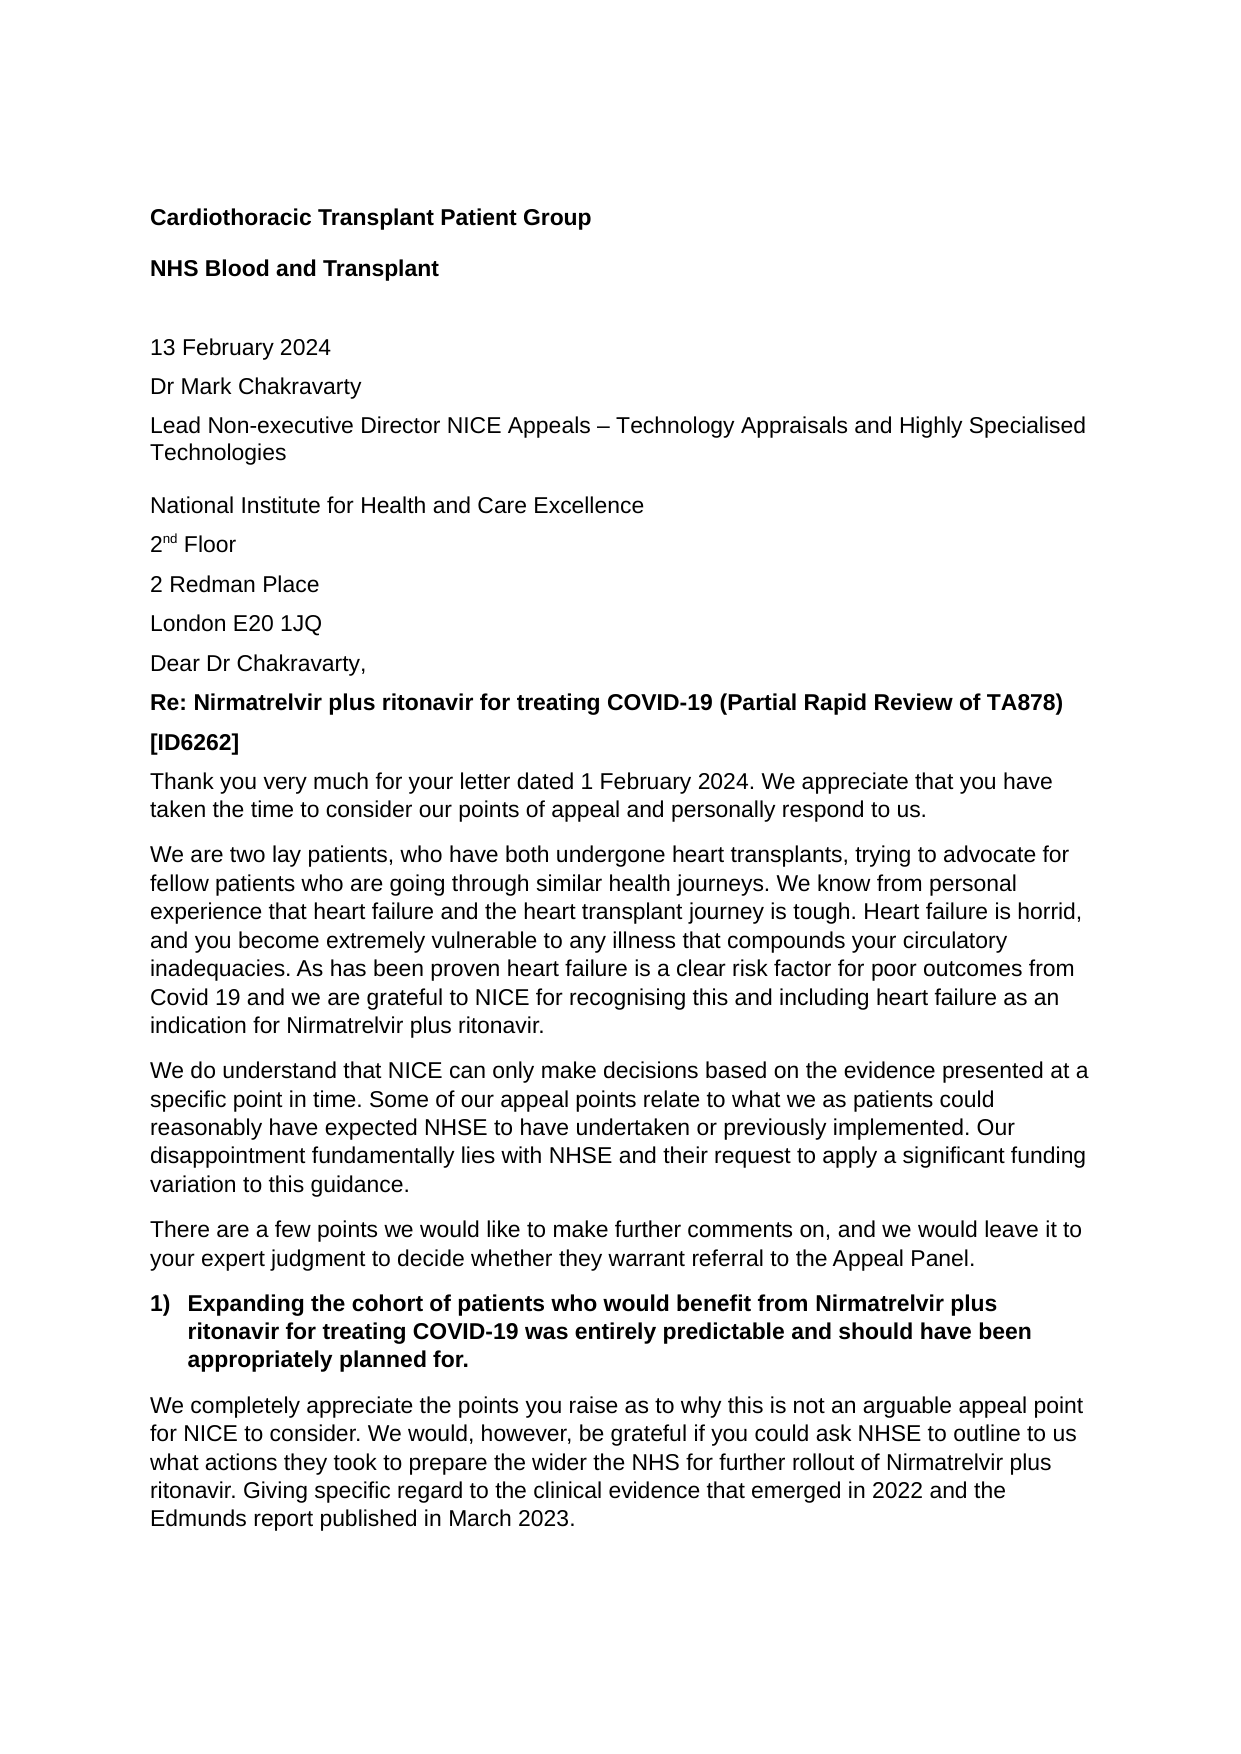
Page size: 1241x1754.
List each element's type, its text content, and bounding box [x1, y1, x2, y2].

text Thank you very much for your letter dated 1 February 2024. We appreciate that you have taken the time to consider our points of appeal and personally respond to us. [150, 768, 1090, 823]
text We are two lay patients, who have both undergone heart transplants, trying to advocate for fellow patients who are going through similar health journeys. We know from personal experience that heart failure and the heart transplant journey is tough. Heart failure is horrid, and you become extremely vulnerable to any illness that compounds your circulatory inadequacies. As has been proven heart failure is a clear risk factor for poor outcomes from Covid 19 and we are grateful to NICE for recognising this and including heart failure as an indication for Nirmatrelvir plus ritonavir. [150, 841, 1090, 1038]
list Expanding the cohort of patients who would benefit from Nirmatrelvir plus ritonavir for treating COVID-19 was entirely predictable and should have been appropriately planned for. [150, 1289, 1090, 1373]
text There are a few points we would like to make further comments on, and we would leave it to your expert judgment to decide whether they warrant referral to the Appeal Panel. [150, 1216, 1090, 1271]
text London E20 1JQ [150, 610, 1090, 636]
text NHS Blood and Transplant [150, 255, 1090, 309]
text 2nd Floor [150, 531, 1090, 557]
text Dear Dr Chakravarty, [150, 649, 1090, 676]
text Dr Mark Chakravarty [150, 373, 1090, 399]
text Lead Non-executive Director NICE Appeals – Technology Appraisals and Highly Specialised Technologies [150, 412, 1090, 465]
text We completely appreciate the points you raise as to why this is not an arguable appeal point for NICE to consider. We would, however, be grateful if you could ask NHSE to outline to us what actions they took to prepare the wider the NHS for further rollout of Nirmatrelvir plus ritonavir. Giving specific regard to the clinical evidence that emerged in 2022 and the Edmunds report published in March 2023. [150, 1392, 1090, 1532]
text Cardiothoracic Transplant Patient Group [150, 203, 1090, 230]
text We do understand that NICE can only make decisions based on the evidence presented at a specific point in time. Some of our appeal points relate to what we as patients could reasonably have expected NHSE to have undertaken or previously implemented. Our disappointment fundamentally lies with NHSE and their request to apply a significant funding variation to this guidance. [150, 1057, 1090, 1197]
text National Institute for Health and Care Excellence [150, 492, 1090, 518]
text 13 February 2024 [150, 334, 1090, 361]
text Re: Nirmatrelvir plus ritonavir for treating COVID-19 (Partial Rapid Review of TA878) [ID6262] [150, 689, 1090, 755]
text 2 Redman Place [150, 571, 1090, 597]
